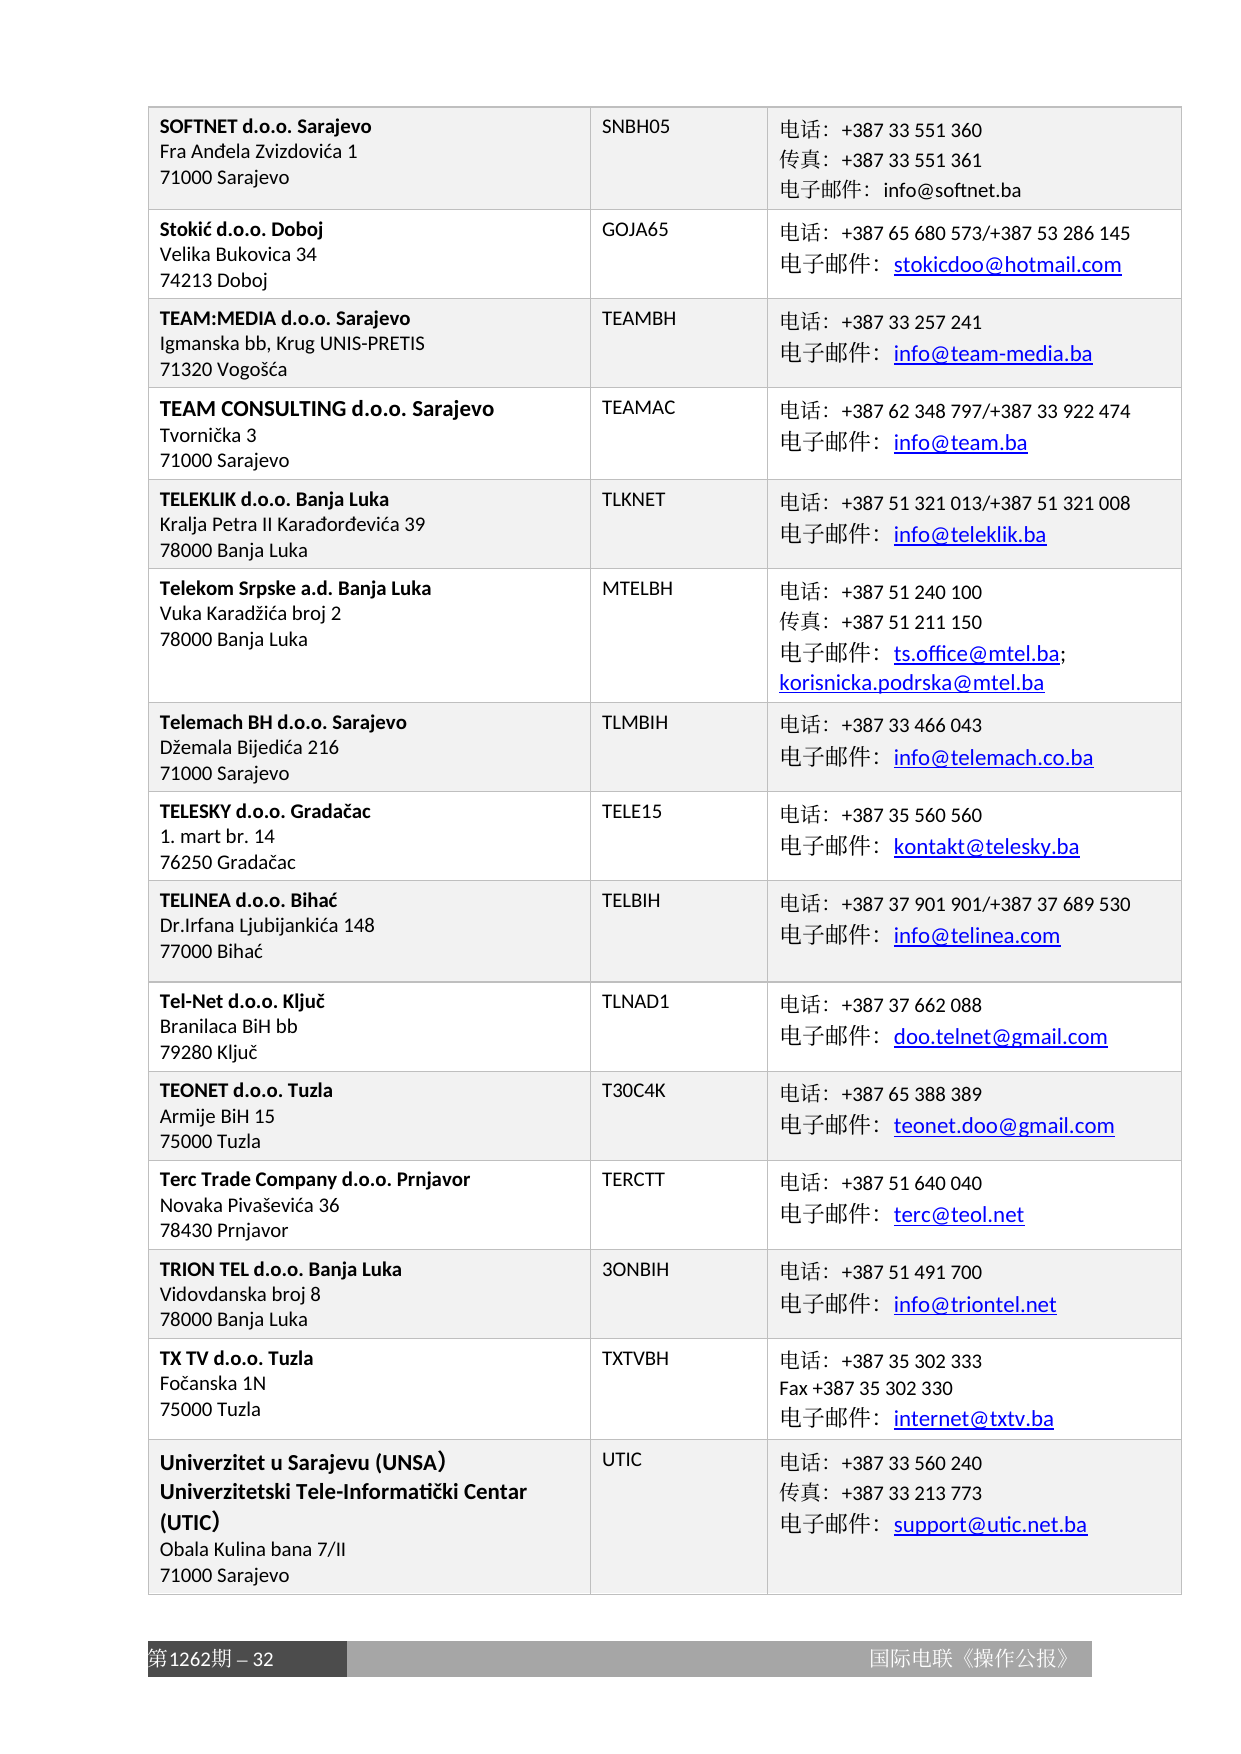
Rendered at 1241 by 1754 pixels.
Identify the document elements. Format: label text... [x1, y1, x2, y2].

table_cell Tel-Net d.o.o. Ključ Branilaca BiH bb 79280 Ključ [149, 983, 590, 1071]
table_cell 电话：+387 33 257 241 电子邮件：info@team-media.ba [768, 299, 1181, 387]
table_cell TEONET d.o.o. Tuzla Armije BiH 15 75000 Tuzla [149, 1072, 590, 1160]
table_cell TX TV d.o.o. Tuzla Fočanska 1N 75000 Tuzla [149, 1339, 590, 1439]
table_cell TELINEA d.o.o. Bihać Dr.Irfana Ljubijankića 148 77000 Bihać [149, 881, 590, 981]
table_cell TELE15 [591, 792, 767, 880]
table_cell 电话：+387 35 560 560 电子邮件：kontakt@telesky.ba [768, 792, 1181, 880]
table_cell Terc Trade Company d.o.o. Prnjavor Novaka Pivaševića 36 78430 Prnjavor [149, 1161, 590, 1249]
table_cell SNBH05 [591, 108, 767, 209]
table_cell TEAMBH [591, 299, 767, 387]
table_cell 电话：+387 62 348 797/+387 33 922 474 电子邮件：info@team.ba [768, 388, 1181, 479]
table_cell 电话：+387 37 662 088 电子邮件：doo.telnet@gmail.com [768, 983, 1181, 1071]
table_cell TEAM:MEDIA d.o.o. Sarajevo Igmanska bb, Krug UNIS-PRETIS 71320 Vogošća [149, 299, 590, 387]
table_cell 电话：+387 33 560 240 传真：+387 33 213 773 电子邮件：support@utic.net.ba [768, 1440, 1181, 1593]
table_cell 电话：+387 51 240 100 传真：+387 51 211 150 电子邮件：ts.office@mtel.ba; korisnicka.podrska@mtel.ba [768, 569, 1181, 702]
table_cell Telemach BH d.o.o. Sarajevo Džemala Bijedića 216 71000 Sarajevo [149, 703, 590, 791]
table_cell TRION TEL d.o.o. Banja Luka Vidovdanska broj 8 78000 Banja Luka [149, 1250, 590, 1338]
table_cell TELEKLIK d.o.o. Banja Luka Kralja Petra II Karađorđevića 39 78000 Banja Luka [149, 480, 590, 568]
table_cell Univerzitet u Sarajevu (UNSA） Univerzitetski Tele-Informatički Centar (UTIC） Obala Kulina bana 7/II 71000 Sarajevo [149, 1440, 590, 1593]
table_cell 电话：+387 33 466 043 电子邮件：info@telemach.co.ba [768, 703, 1181, 791]
table_cell UTIC [591, 1440, 767, 1593]
table_cell 电话：+387 33 551 360 传真：+387 33 551 361 电子邮件：info@softnet.ba [768, 108, 1181, 209]
table_cell GOJA65 [591, 210, 767, 298]
table_cell TXTVBH [591, 1339, 767, 1439]
table_cell 电话：+387 65 388 389 电子邮件：teonet.doo@gmail.com [768, 1072, 1181, 1160]
table_cell TELESKY d.o.o. Gradačac 1. mart br. 14 76250 Gradačac [149, 792, 590, 880]
table_cell TLMBIH [591, 703, 767, 791]
table_cell TLKNET [591, 480, 767, 568]
table_cell Stokić d.o.o. Doboj Velika Bukovica 34 74213 Doboj [149, 210, 590, 298]
table_cell 电话：+387 65 680 573/+387 53 286 145 电子邮件：stokicdoo@hotmail.com [768, 210, 1181, 298]
table_cell 电话：+387 51 640 040 电子邮件：terc@teol.net [768, 1161, 1181, 1249]
table_cell TEAMAC [591, 388, 767, 479]
table_cell MTELBH [591, 569, 767, 702]
table_cell TEAM CONSULTING d.o.o. Sarajevo Tvornička 3 71000 Sarajevo [149, 388, 590, 479]
table_cell 电话：+387 37 901 901/+387 37 689 530 电子邮件：info@telinea.com [768, 881, 1181, 981]
table_cell TERCTT [591, 1161, 767, 1249]
table_cell SOFTNET d.o.o. Sarajevo Fra Anđela Zvizdovića 1 71000 Sarajevo [149, 108, 590, 209]
table_cell 电话：+387 35 302 333 Fax +387 35 302 330 电子邮件：internet@txtv.ba [768, 1339, 1181, 1439]
table_cell 电话：+387 51 321 013/+387 51 321 008 电子邮件：info@teleklik.ba [768, 480, 1181, 568]
table_cell TELBIH [591, 881, 767, 981]
table_cell TLNAD1 [591, 983, 767, 1071]
table_cell 3ONBIH [591, 1250, 767, 1338]
table_cell T30C4K [591, 1072, 767, 1160]
table_cell 电话：+387 51 491 700 电子邮件：info@triontel.net [768, 1250, 1181, 1338]
table_cell Telekom Srpske a.d. Banja Luka Vuka Karadžića broj 2 78000 Banja Luka [149, 569, 590, 702]
